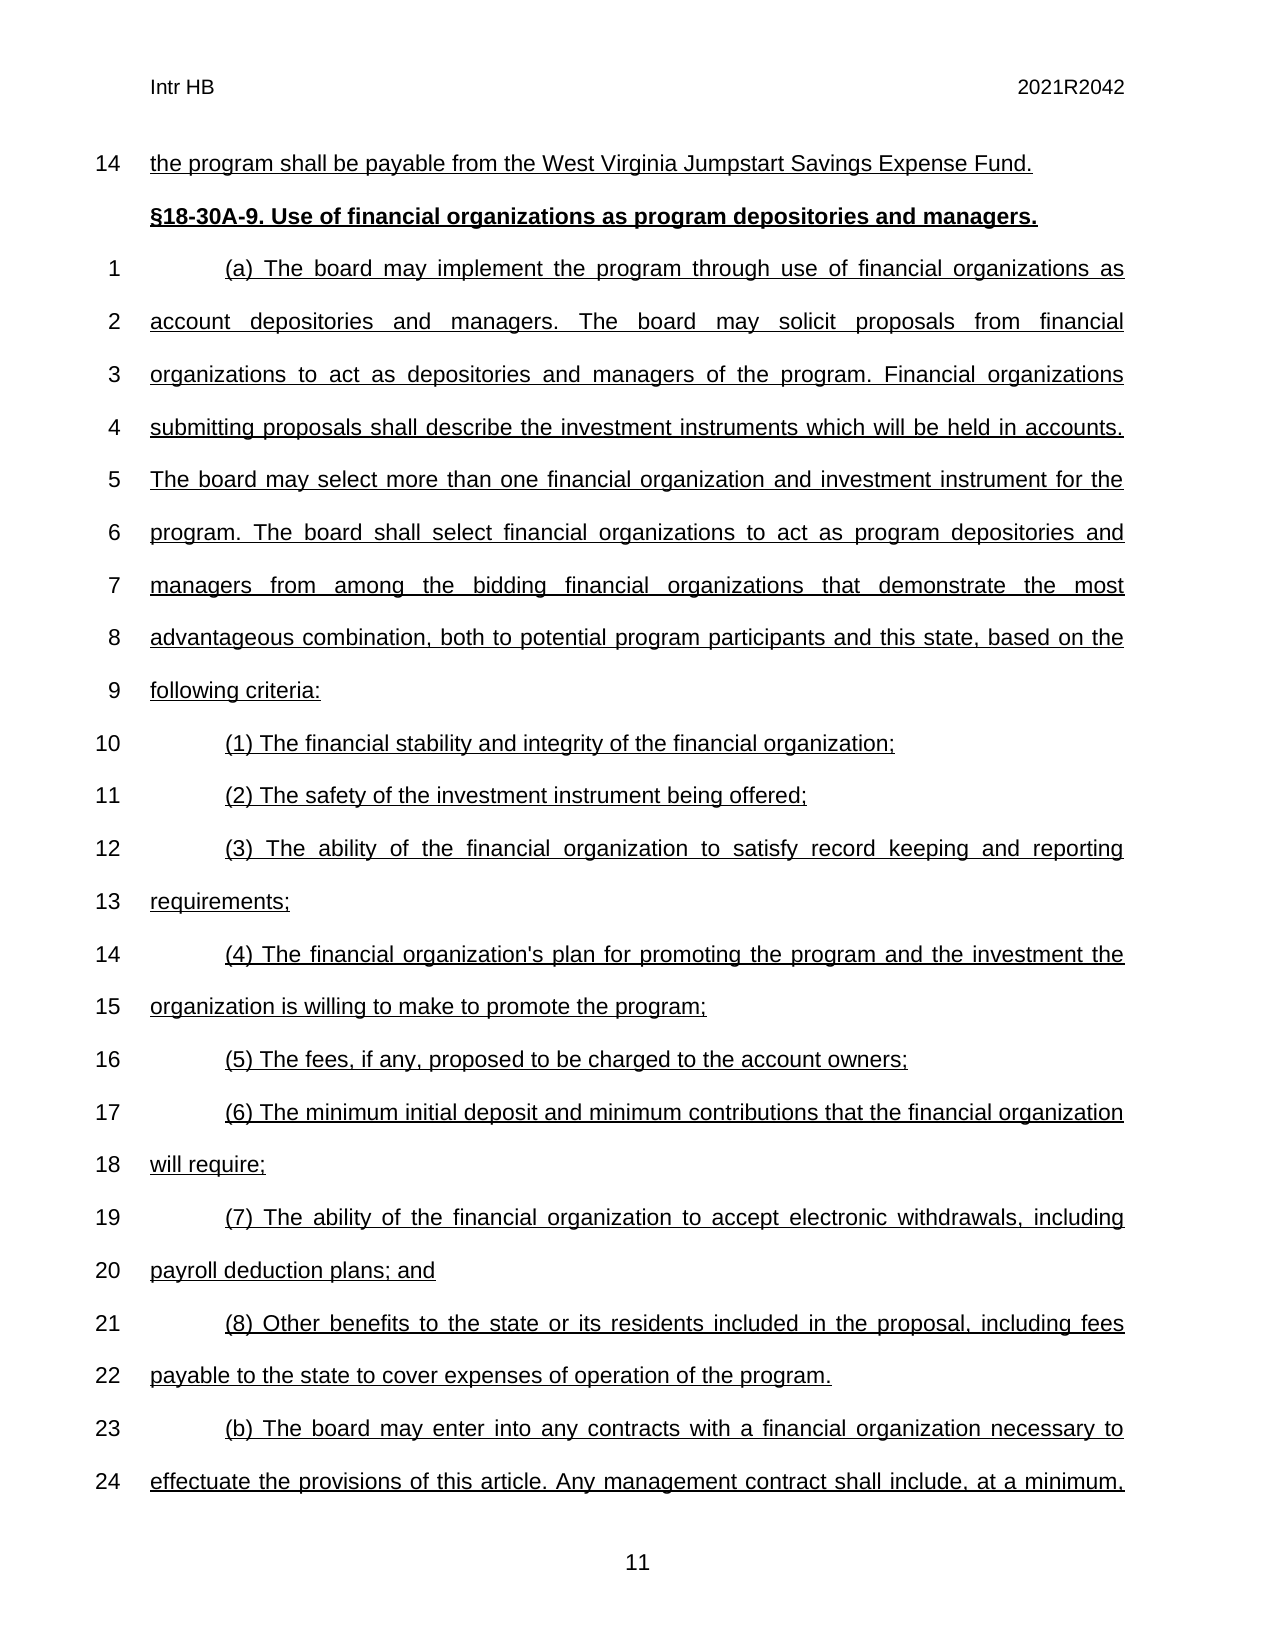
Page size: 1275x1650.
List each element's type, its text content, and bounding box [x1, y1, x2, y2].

text (8) Other benefits to the state or its residents included in the proposal, including fees payable to the state to cover expenses of operation of the program. [150, 1309, 1125, 1389]
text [150, 1415, 1125, 1490]
text (5) The fees, if any, proposed to be charged to the account owners; [150, 1046, 1125, 1072]
subtitle §18-30A-9. Use of financial organizations as program depositories and managers. [150, 203, 1125, 229]
text (6) The minimum initial deposit and minimum contributions that the financial organization will require; [150, 1099, 1125, 1178]
text (7) The ability of the financial organization to accept electronic withdrawals, including payroll deduction plans; and [150, 1204, 1125, 1283]
text (a) The board may implement the program through use of financial organizations as account depositories and managers. The board may solicit proposals from financial organizations to act as depositories and managers of the program. Financial organizations submitting proposals shall describe the investment instruments which will be held in accounts. The board may select more than one financial organization and investment instrument for the program. The board shall select financial organizations to act as program depositories and managers from among the bidding financial organizations that demonstrate the most advantageous combination, both to potential program participants and this state, based on the following criteria: [150, 543, 1125, 594]
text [150, 150, 1125, 176]
text (2) The safety of the investment instrument being offered; [150, 782, 1125, 809]
text (a) The board may implement the program through use of financial organizations as account depositories and managers. The board may solicit proposals from financial organizations to act as depositories and managers of the program. Financial organizations submitting proposals shall describe the investment instruments which will be held in accounts. The board may select more than one financial organization and investment instrument for the program. The board shall select financial organizations to act as program depositories and managers from among the bidding financial organizations that demonstrate the most advantageous combination, both to potential program participants and this state, based on the following criteria: [150, 255, 1125, 542]
text (a) The board may implement the program through use of financial organizations as account depositories and managers. The board may solicit proposals from financial organizations to act as depositories and managers of the program. Financial organizations submitting proposals shall describe the investment instruments which will be held in accounts. The board may select more than one financial organization and investment instrument for the program. The board shall select financial organizations to act as program depositories and managers from among the bidding financial organizations that demonstrate the most advantageous combination, both to potential program participants and this state, based on the following criteria: [150, 596, 1125, 703]
text (1) The financial stability and integrity of the financial organization; [150, 730, 1125, 756]
text (4) The financial organization's plan for promoting the program and the investment the organization is willing to make to promote the program; [150, 941, 1125, 1020]
text (3) The ability of the financial organization to satisfy record keeping and reporting requirements; [150, 835, 1125, 914]
